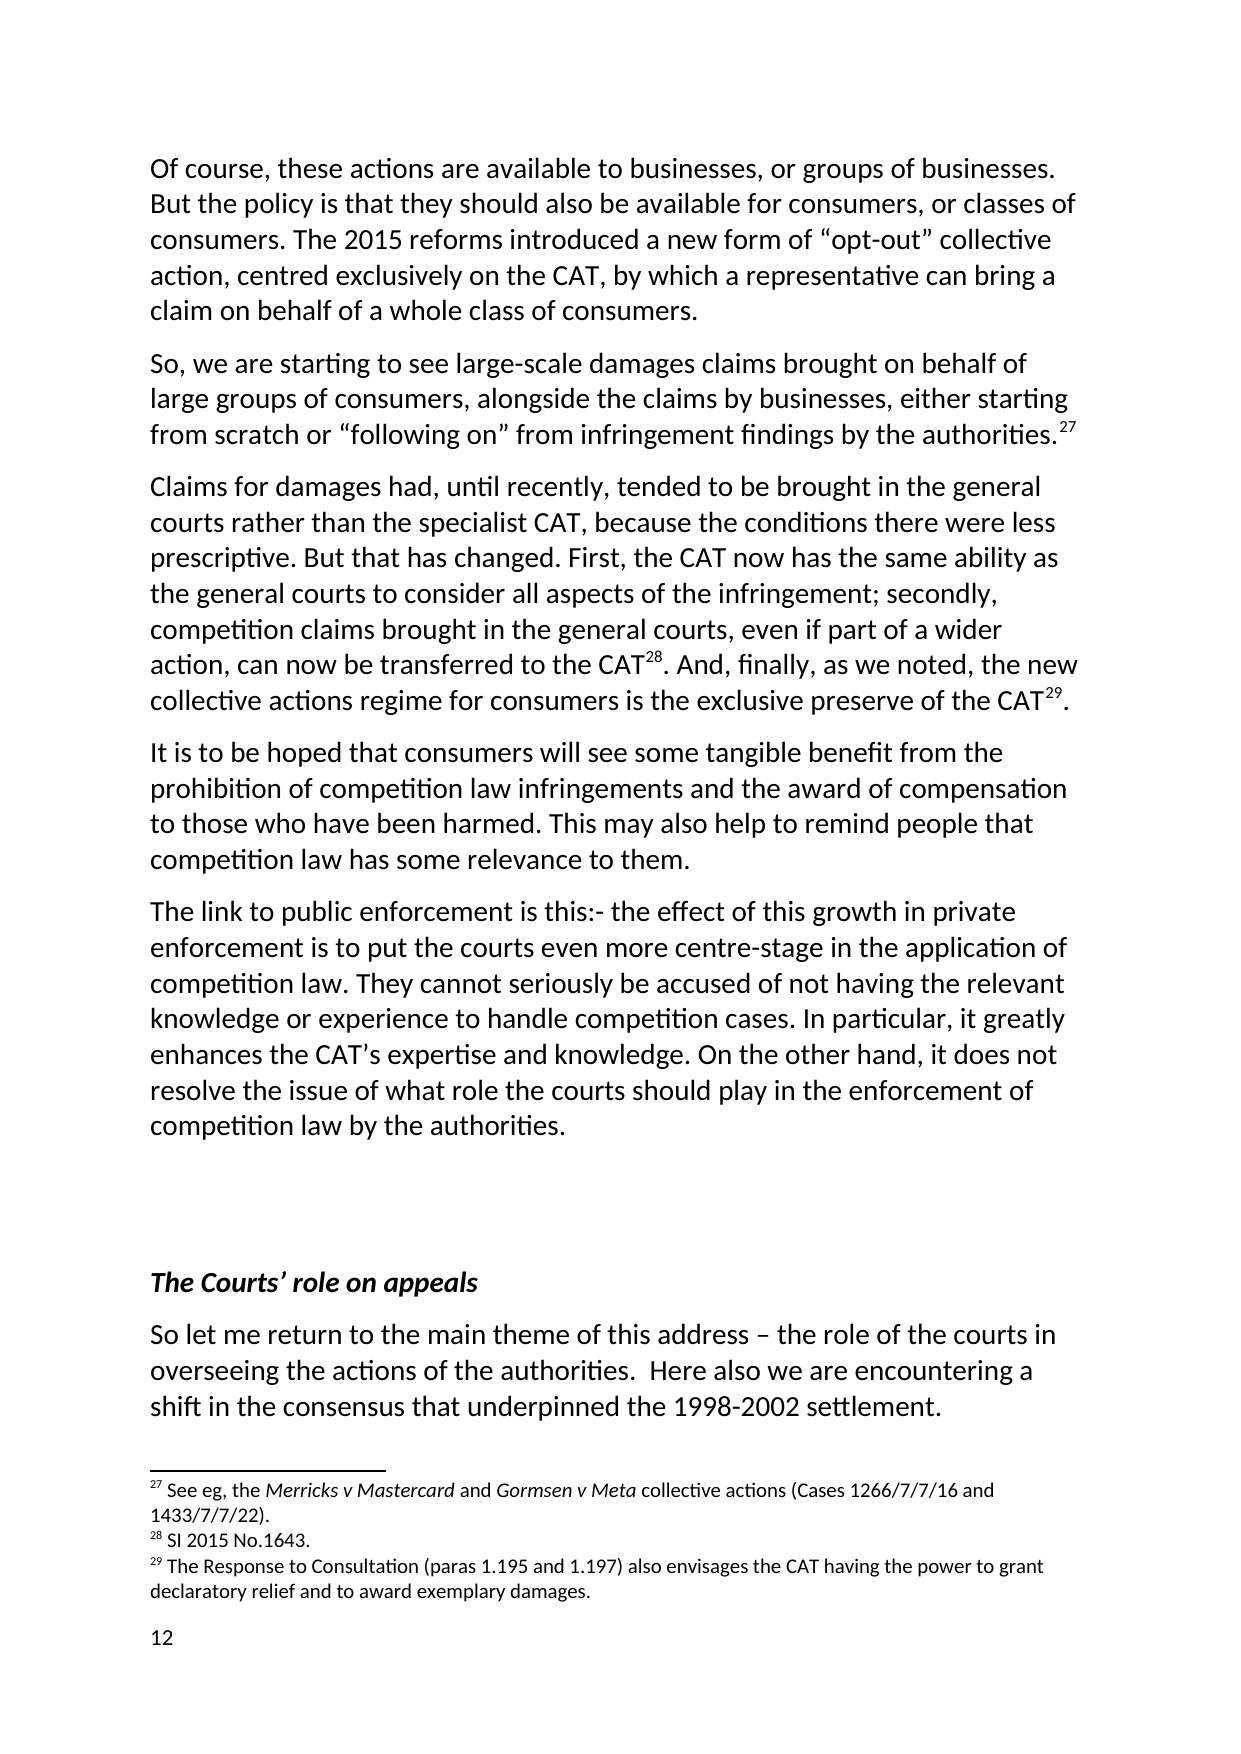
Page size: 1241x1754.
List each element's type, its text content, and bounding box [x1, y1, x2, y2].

text So, we are starting to see large-scale damages claims brought on behalf of large groups of consumers, alongside the claims by businesses, either starting from scratch or “following on” from infringement findings by the authorities. [150, 345, 1090, 452]
text The Courts’ role on appeals [150, 1264, 1090, 1300]
text Claims for damages had, until recently, tended to be brought in the general courts rather than the specialist CAT, because the conditions there were less prescriptive. But that has changed. First, the CAT now has the same ability as the general courts to consider all aspects of the infringement; secondly, competition claims brought in the general courts, even if part of a wider action, can now be transferred to the CAT. And, finally, as we noted, the new collective actions regime for consumers is the exclusive preserve of the CAT. [150, 468, 1090, 718]
text The link to public enforcement is this:- the effect of this growth in private enforcement is to put the courts even more centre-stage in the application of competition law. They cannot seriously be accused of not having the relevant knowledge or experience to handle competition cases. In particular, it greatly enhances the CAT’s expertise and knowledge. On the other hand, it does not resolve the issue of what role the courts should play in the enforcement of competition law by the authorities. [150, 893, 1090, 1143]
text Of course, these actions are available to businesses, or groups of businesses. But the policy is that they should also be available for consumers, or classes of consumers. The 2015 reforms introduced a new form of “opt-out” collective action, centred exclusively on the CAT, by which a representative can bring a claim on behalf of a whole class of consumers. [150, 150, 1090, 328]
text It is to be hoped that consumers will see some tangible benefit from the prohibition of competition law infringements and the award of compensation to those who have been harmed. This may also help to remind people that competition law has some relevance to them. [150, 734, 1090, 877]
text So let me return to the main theme of this address – the role of the courts in overseeing the actions of the authorities. Here also we are encountering a shift in the consensus that underpinned the 1998-2002 settlement. [150, 1316, 1090, 1423]
